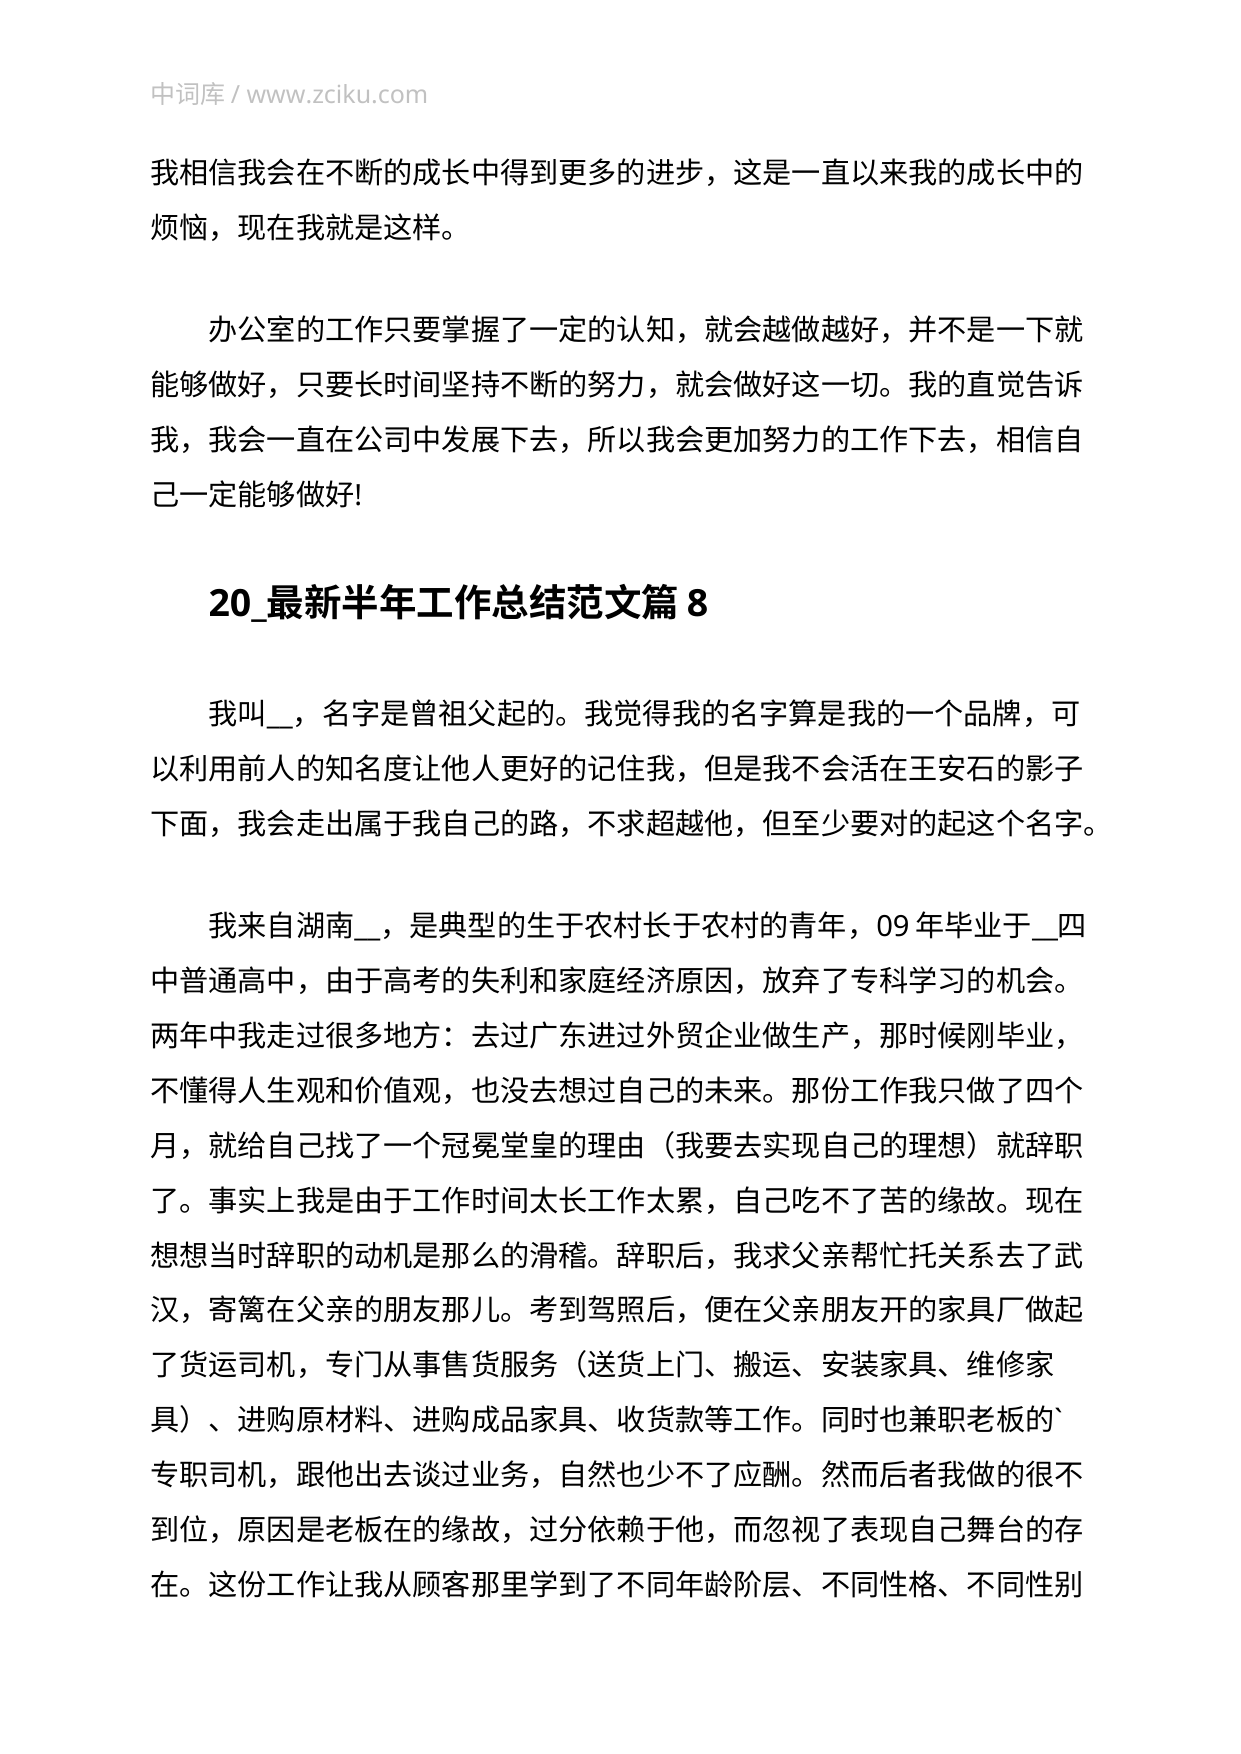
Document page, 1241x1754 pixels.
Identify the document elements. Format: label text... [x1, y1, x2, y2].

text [150, 150, 1090, 247]
text 20_最新半年工作总结范文篇8 [150, 573, 1090, 628]
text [150, 903, 1090, 1604]
text 办公室的工作只要掌握了一定的认知，就会越做越好，并不是一下就能够做好，只要长时间坚持不断的努力，就会做好这一切。我的直觉告诉我，我会一直在公司中发展下去，所以我会更加努力的工作下去，相信自己一定能够做好! [150, 307, 1090, 514]
text 我叫__，名字是曾祖父起的。我觉得我的名字算是我的一个品牌，可以利用前人的知名度让他人更好的记住我，但是我不会活在王安石的影子下面，我会走出属于我自己的路，不求超越他，但至少要对的起这个名字。 [150, 691, 1090, 843]
